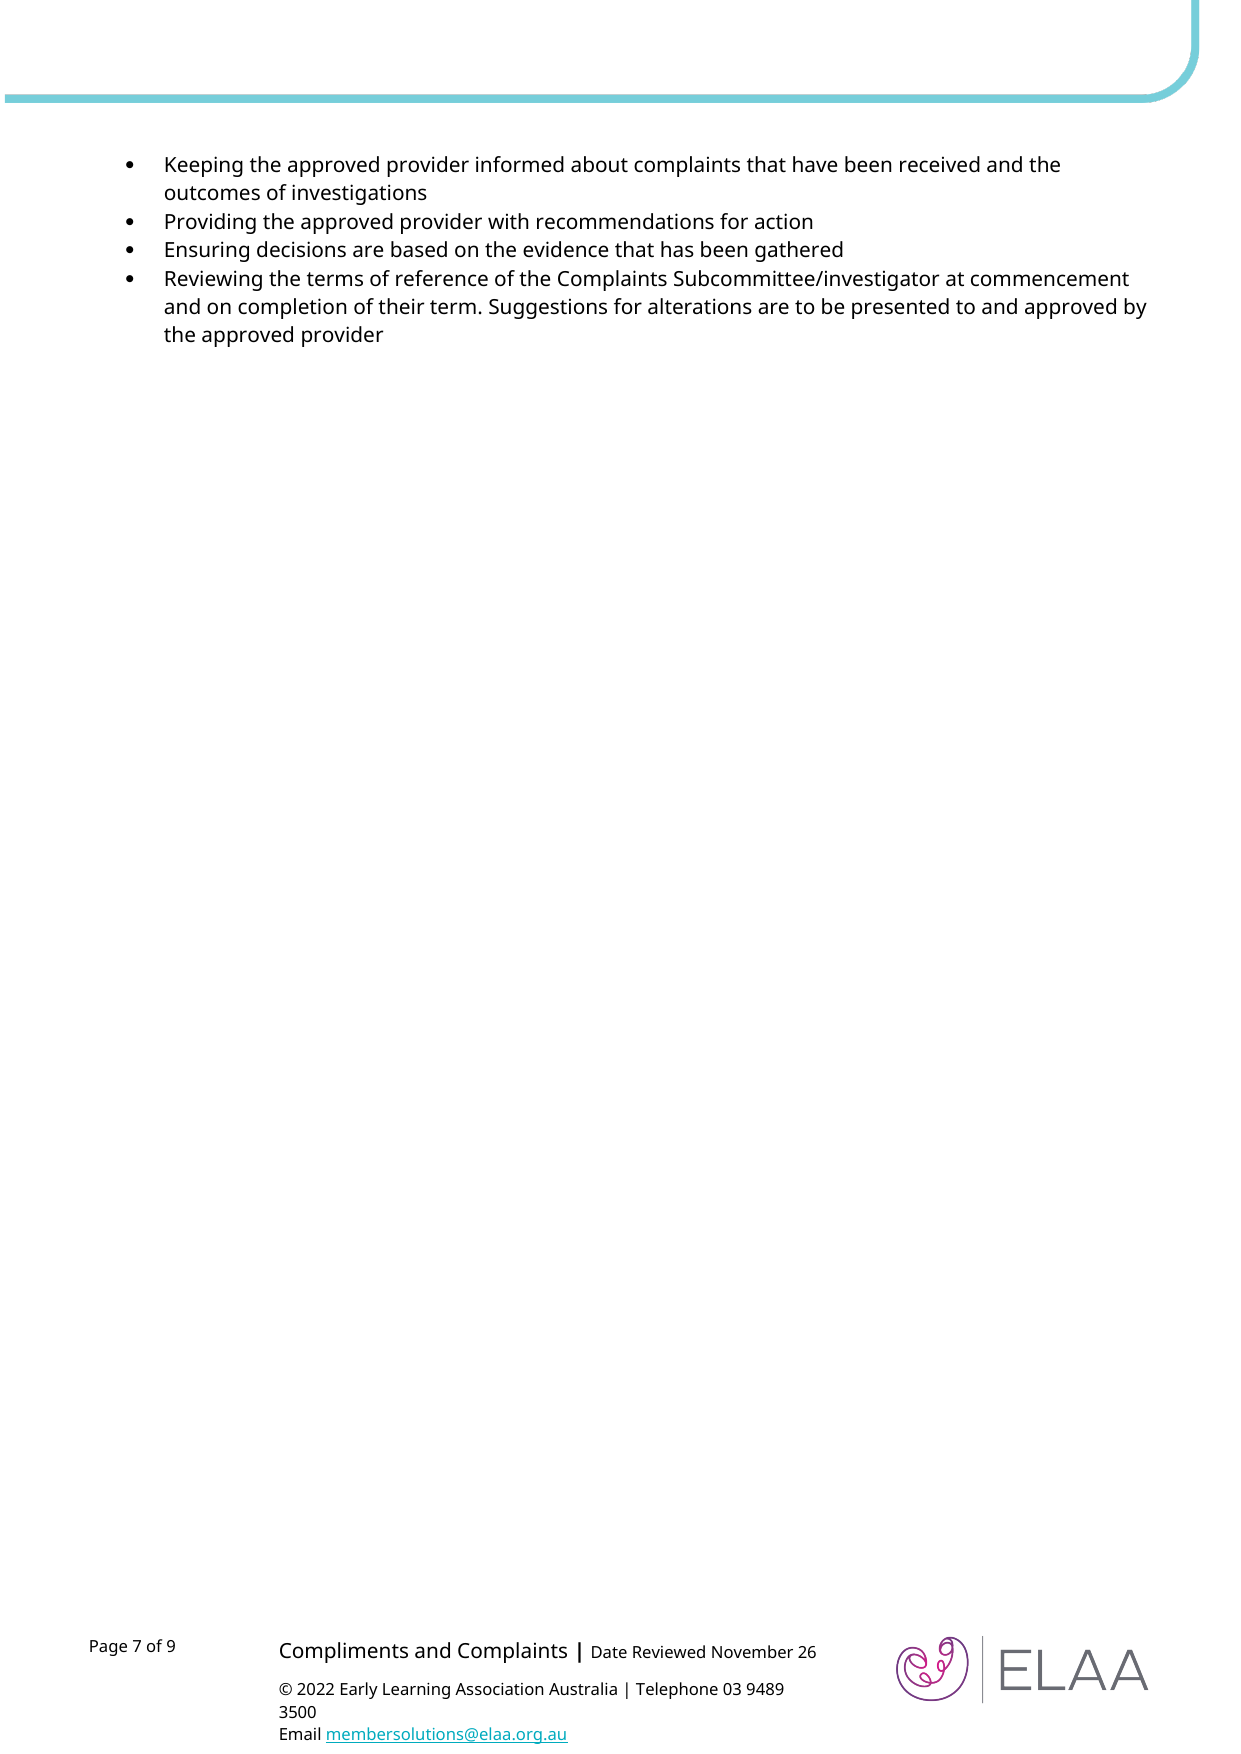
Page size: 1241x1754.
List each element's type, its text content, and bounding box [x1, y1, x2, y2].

text Reviewing the terms of reference of the Complaints Subcommittee/investigator at commencement and on completion of their term. Suggestions for alterations are to be presented to and approved by the approved provider [126, 264, 1152, 349]
text Providing the approved provider with recommendations for action [126, 207, 1152, 235]
picture [891, 1633, 1152, 1721]
text Ensuring decisions are based on the evidence that has been gathered [126, 235, 1152, 264]
picture [4, 0, 1241, 126]
text Keeping the approved provider informed about complaints that have been received and the outcomes of investigations [126, 150, 1152, 207]
